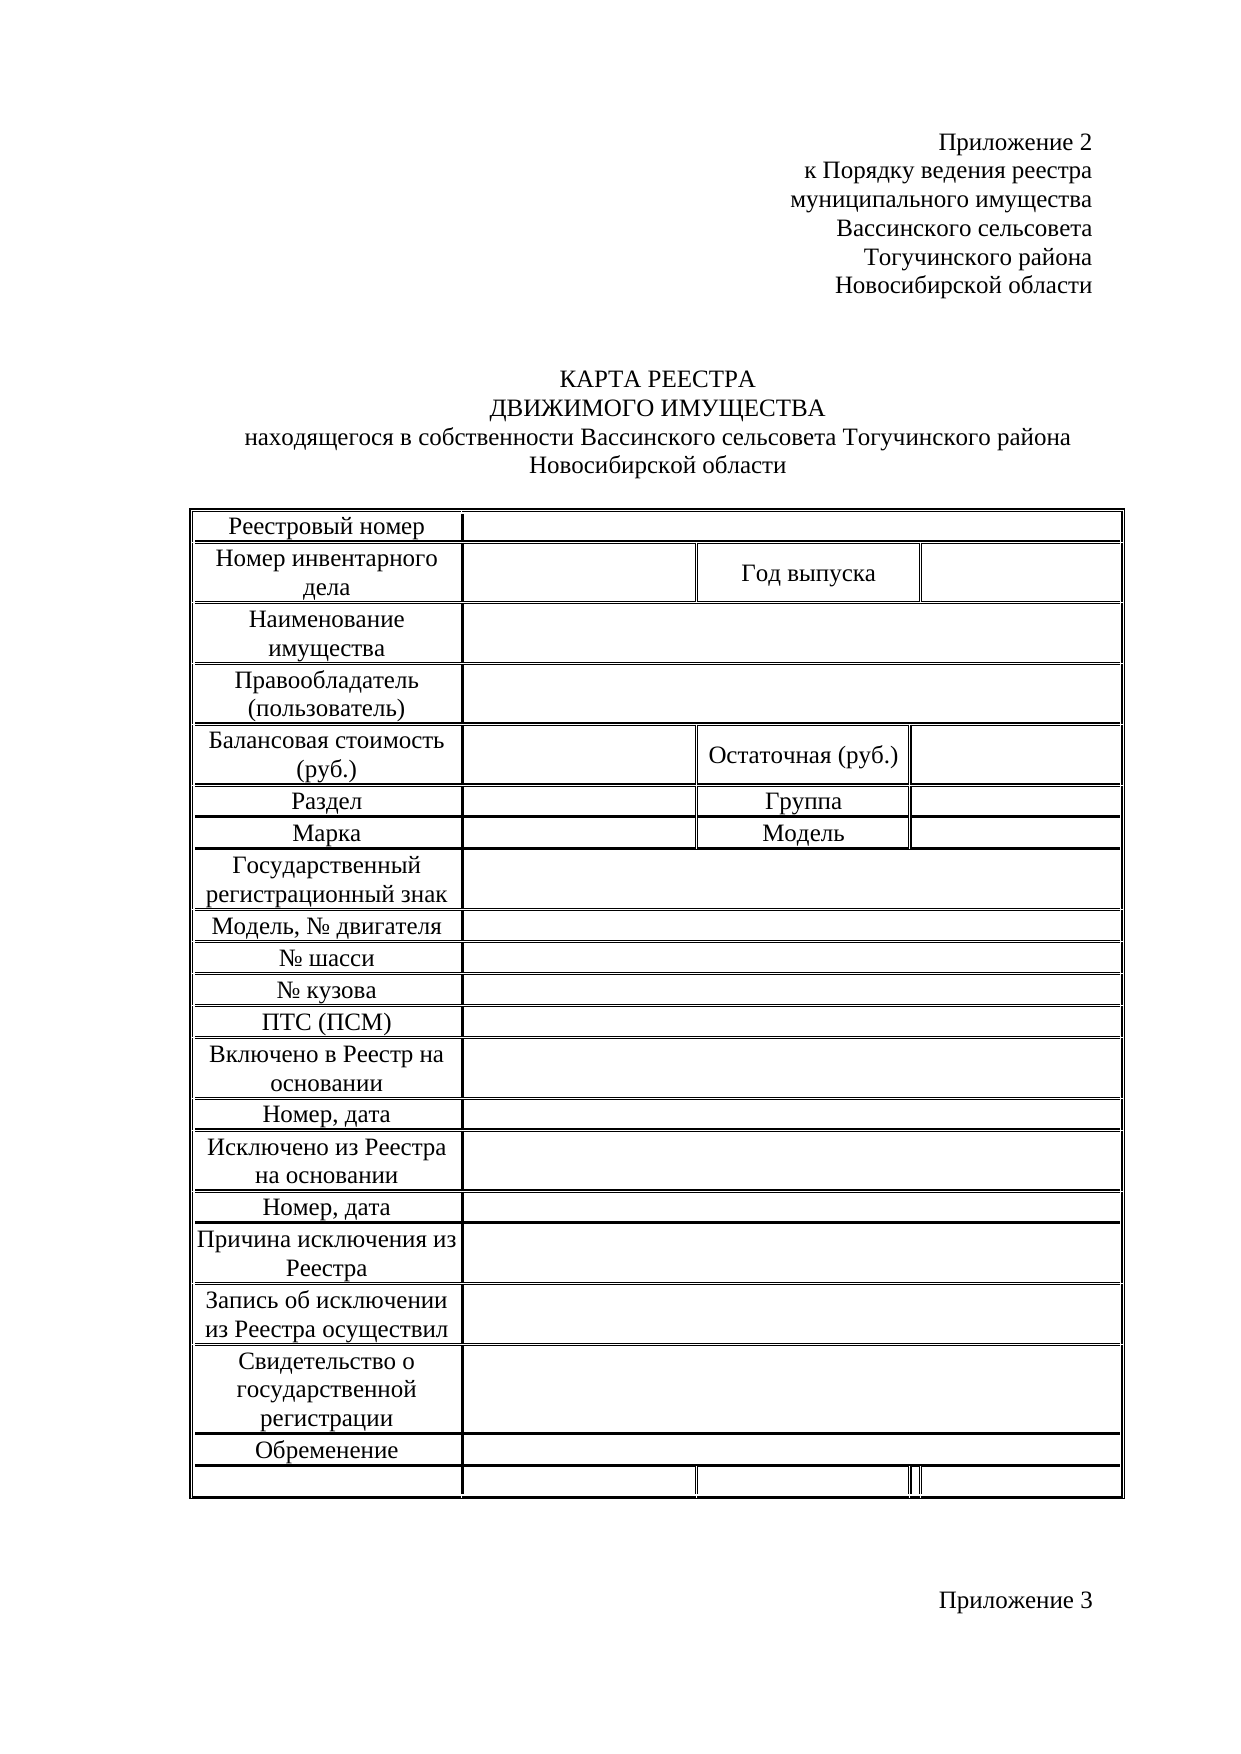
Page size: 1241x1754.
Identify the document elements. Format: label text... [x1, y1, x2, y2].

table_header Приложение 2 к Порядку ведения реестра муниципального имущества Вассинского сельсовета Тогучинского района Новосибирской области [708, 127, 1103, 348]
text находящегося в собственности Вассинского сельсовета Тогучинского района Новосибирской области [193, 422, 1122, 479]
table_cell [464, 1221, 1121, 1282]
table_cell [464, 818, 695, 847]
table_cell [464, 726, 695, 783]
table_cell № шасси [191, 940, 462, 972]
table_cell Год выпуска [698, 544, 919, 601]
table_cell Остаточная (руб.) [698, 726, 908, 783]
table_cell Обременение [193, 1432, 461, 1464]
table_cell Исключено из Реестра на основании [193, 1128, 461, 1189]
table_cell [462, 1036, 1123, 1096]
table_cell Номер, дата [193, 1096, 461, 1128]
table_cell [922, 540, 1122, 601]
table_cell Номер, дата [193, 1189, 461, 1221]
table_cell [697, 1466, 910, 1496]
table_cell [464, 1096, 1122, 1128]
table_cell Свидетельство о государственной регистрации [193, 1343, 461, 1432]
table_cell [464, 1189, 1122, 1221]
table_cell Марка [193, 815, 461, 847]
table_cell [464, 787, 695, 815]
table_cell [464, 1432, 1121, 1464]
table_cell [910, 1467, 921, 1496]
table_cell [462, 601, 1123, 662]
table_cell Модель, № двигателя [191, 908, 462, 940]
table_cell Балансовая стоимость (руб.) [193, 722, 461, 783]
table_header Реестровый номер [193, 510, 462, 540]
text ДВИЖИМОГО ИМУЩЕСТВА [193, 393, 1122, 422]
table_cell [464, 1343, 1122, 1432]
text КАРТА РЕЕСТРА [193, 364, 1122, 393]
table_cell [464, 847, 1121, 908]
table_cell [462, 1467, 697, 1496]
table_cell Группа [698, 787, 908, 815]
table_cell [464, 544, 695, 601]
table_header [709, 1585, 1104, 1613]
table_cell [912, 722, 1122, 783]
table_cell Модель [698, 818, 908, 847]
table_cell [462, 940, 1123, 972]
table_cell Наименование имущества [191, 601, 462, 662]
table_cell Правообладатель (пользователь) [191, 662, 462, 722]
table_cell [464, 1128, 1122, 1189]
table_cell Государственный регистрационный знак [193, 847, 461, 908]
table_cell Запись об исключении из Реестра осуществил [191, 1282, 462, 1342]
table_cell [462, 1282, 1123, 1342]
table_cell Причина исключения из Реестра [193, 1221, 461, 1282]
table_cell [462, 972, 1123, 1004]
table_cell [912, 783, 1122, 815]
table_cell Номер инвентарного дела [193, 540, 461, 601]
table_cell [912, 815, 1121, 847]
table_cell [193, 1464, 462, 1496]
table_cell № кузова [191, 972, 462, 1004]
table_cell ПТС (ПСМ) [191, 1004, 462, 1036]
table_cell [921, 1464, 1121, 1496]
table_cell [462, 662, 1123, 722]
table_cell [462, 1004, 1123, 1036]
table_cell Включено в Реестр на основании [191, 1036, 462, 1096]
table_cell Раздел [193, 783, 461, 815]
table_header [462, 512, 1121, 540]
table_cell [462, 908, 1123, 940]
